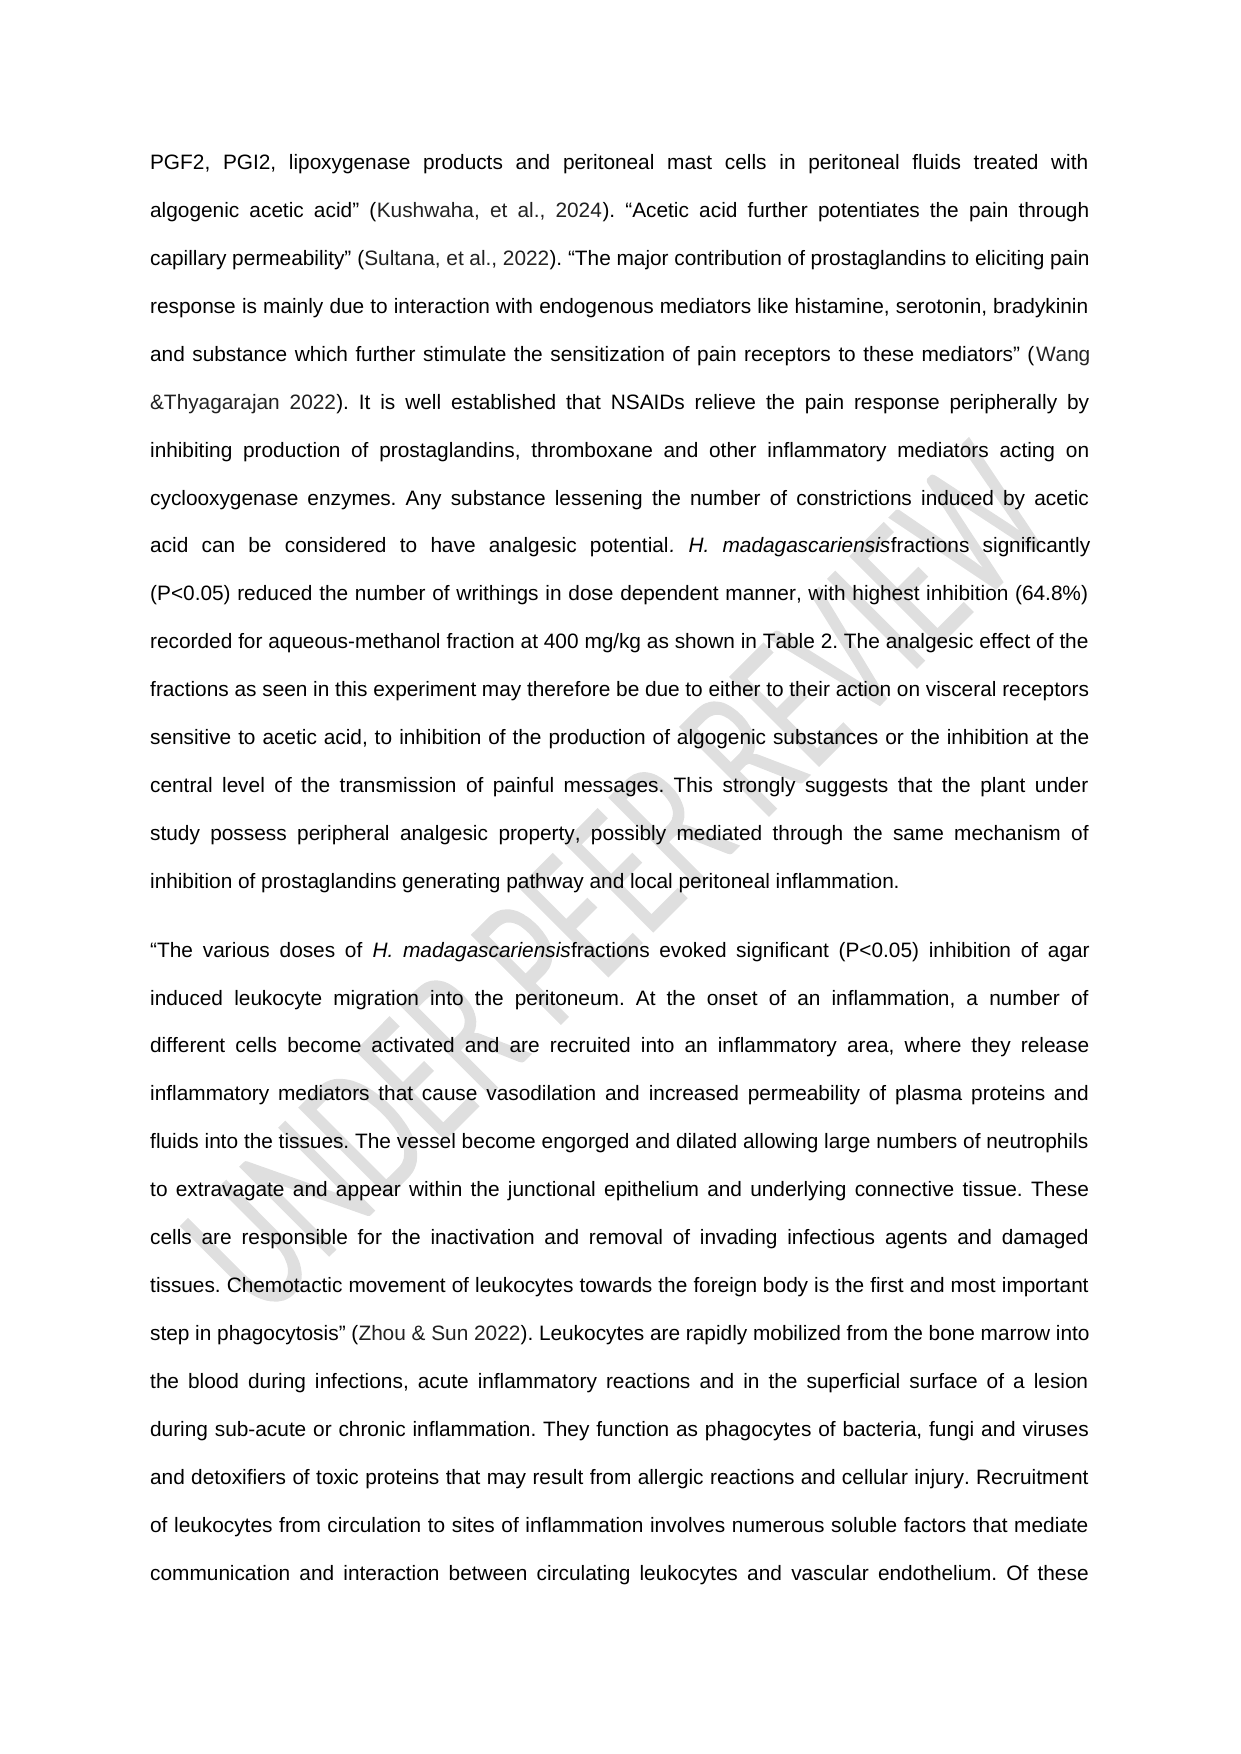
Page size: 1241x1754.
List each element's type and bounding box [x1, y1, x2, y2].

text [150, 937, 1090, 1584]
text [150, 150, 1090, 893]
